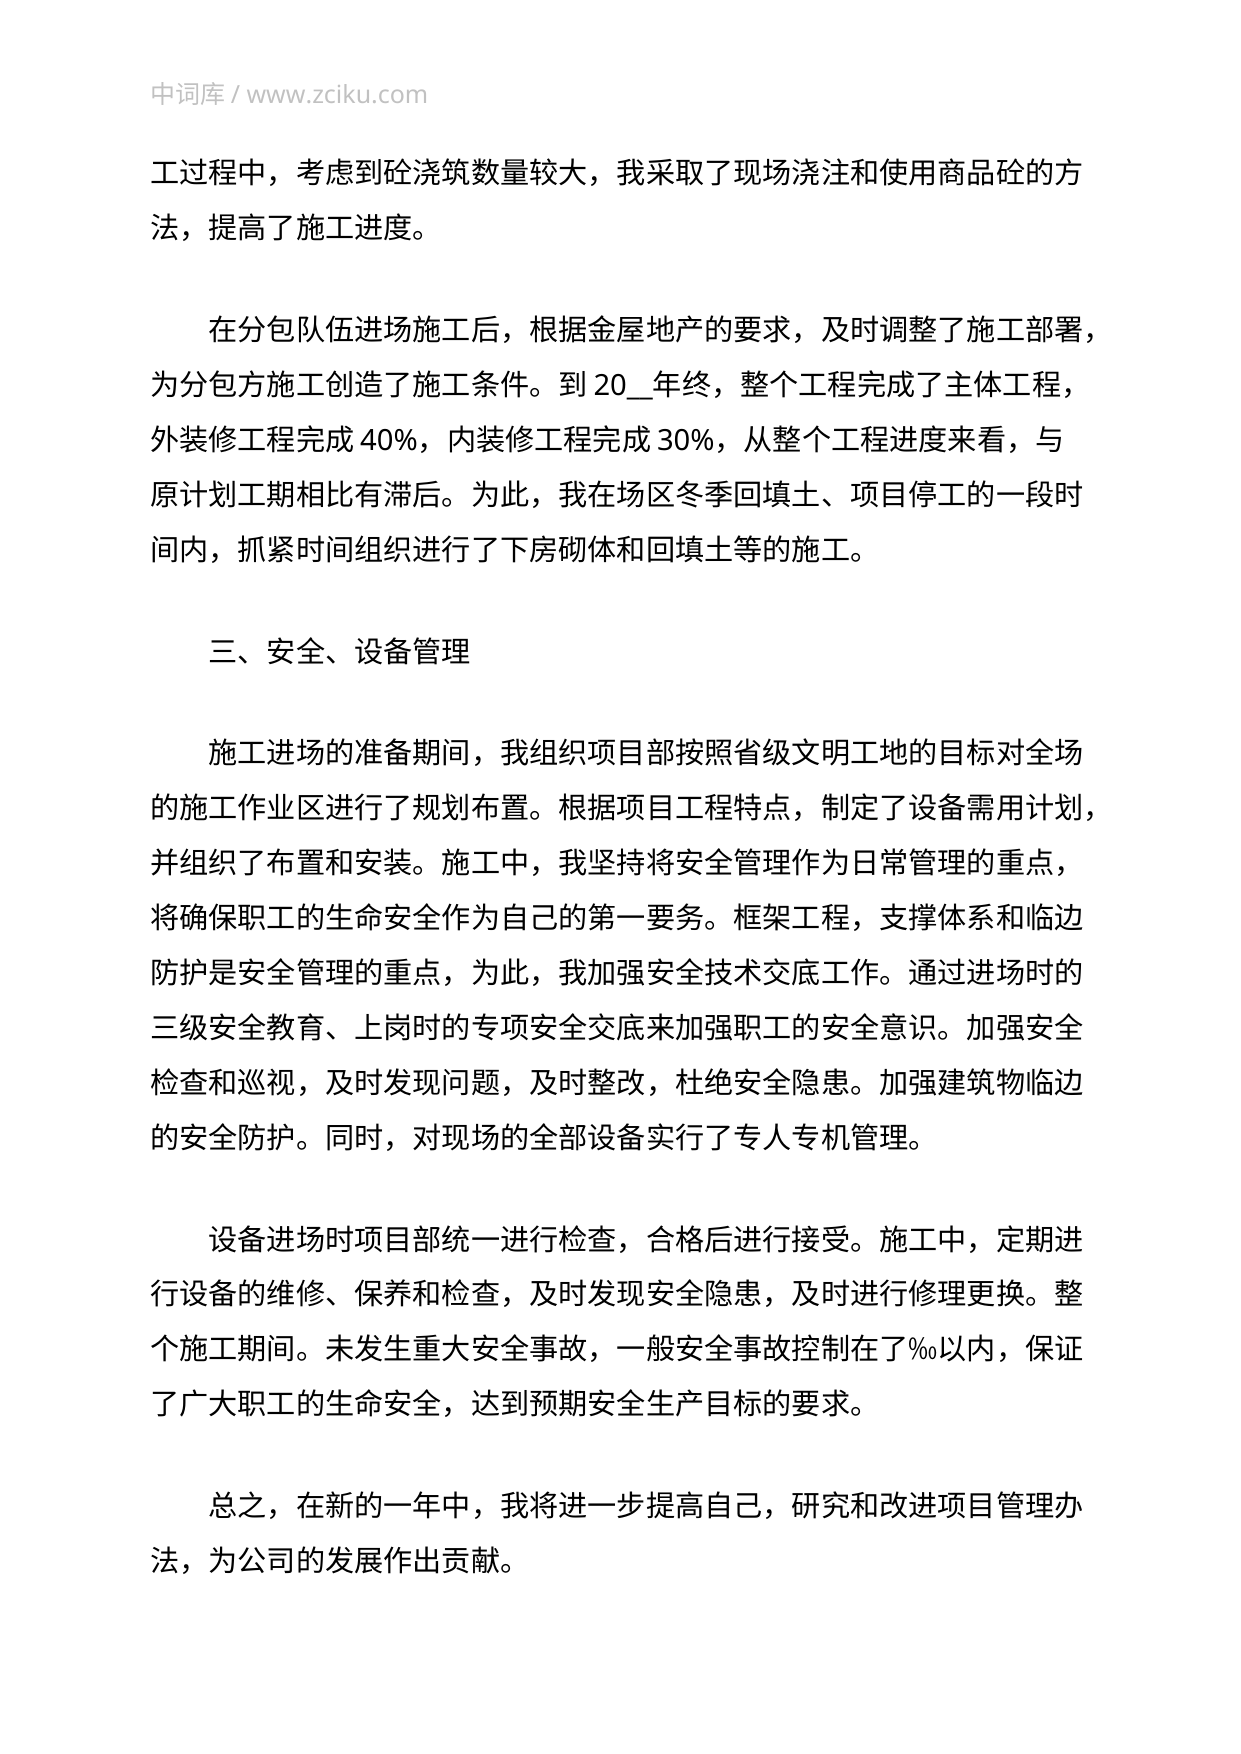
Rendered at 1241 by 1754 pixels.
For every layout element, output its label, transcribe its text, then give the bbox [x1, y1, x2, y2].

text 在分包队伍进场施工后，根据金屋地产的要求，及时调整了施工部署，为分包方施工创造了施工条件。到20__年终，整个工程完成了主体工程，外装修工程完成40%，内装修工程完成30%，从整个工程进度来看，与原计划工期相比有滞后。为此，我在场区冬季回填土、项目停工的一段时间内，抓紧时间组织进行了下房砌体和回填土等的施工。 [150, 307, 1090, 569]
text 设备进场时项目部统一进行检查，合格后进行接受。施工中，定期进行设备的维修、保养和检查，及时发现安全隐患，及时进行修理更换。整个施工期间。未发生重大安全事故，一般安全事故控制在了‰以内，保证了广大职工的生命安全，达到预期安全生产目标的要求。 [150, 1216, 1090, 1423]
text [150, 150, 1090, 247]
text 施工进场的准备期间，我组织项目部按照省级文明工地的目标对全场的施工作业区进行了规划布置。根据项目工程特点，制定了设备需用计划，并组织了布置和安装。施工中，我坚持将安全管理作为日常管理的重点，将确保职工的生命安全作为自己的第一要务。框架工程，支撑体系和临边防护是安全管理的重点，为此，我加强安全技术交底工作。通过进场时的三级安全教育、上岗时的专项安全交底来加强职工的安全意识。加强安全检查和巡视，及时发现问题，及时整改，杜绝安全隐患。加强建筑物临边的安全防护。同时，对现场的全部设备实行了专人专机管理。 [150, 730, 1090, 1157]
text 总之，在新的一年中，我将进一步提高自己，研究和改进项目管理办法，为公司的发展作出贡献。 [150, 1482, 1090, 1580]
text 三、安全、设备管理 [150, 628, 1090, 671]
